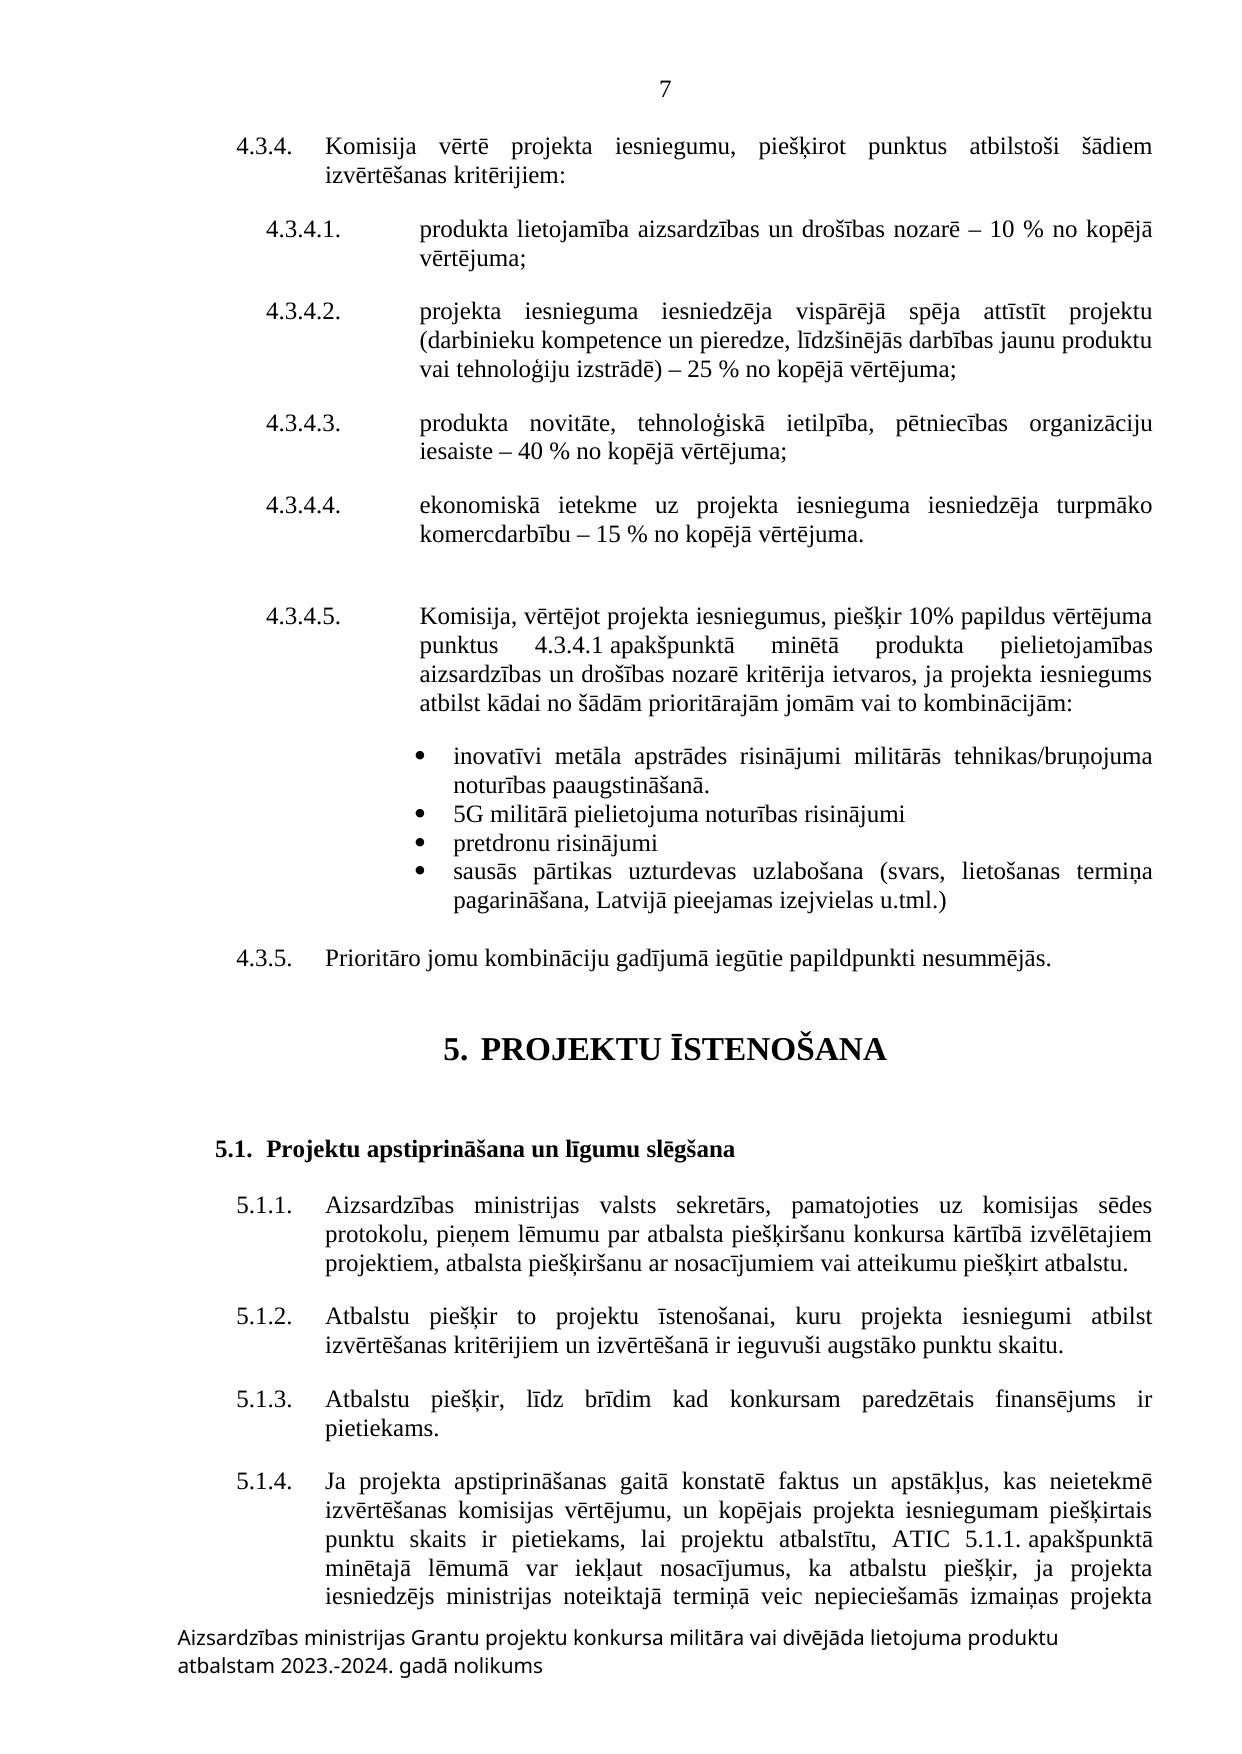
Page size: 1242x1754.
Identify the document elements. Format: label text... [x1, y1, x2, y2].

list Aizsardzības ministrijas valsts sekretārs, pamatojoties uz komisijas sēdes protokolu, pieņem lēmumu par atbalsta piešķiršanu konkursa kārtībā izvēlētajiem projektiem, atbalsta piešķiršanu ar nosacījumiem vai atteikumu piešķirt atbalstu. [236, 1190, 1153, 1276]
list sausās pārtikas uzturdevas uzlabošana (svars, lietošanas termiņa pagarināšana, Latvijā pieejamas izejvielas u.tml.) [416, 856, 1153, 914]
list projekta iesnieguma iesniedzēja vispārējā spēja attīstīt projektu (darbinieku kompetence un pieredze, līdzšinējās darbības jaunu produktu vai tehnoloģiju izstrādē) – 25 % no kopējā vērtējuma; [266, 296, 1153, 383]
list Komisija, vērtējot projekta iesniegumus, piešķir 10% papildus vērtējuma punktus 4.3.4.1 apakšpunktā minētā produkta pielietojamības aizsardzības un drošības nozarē kritērija ietvaros, ja projekta iesniegums atbilst kādai no šādām prioritārajām jomām vai to kombinācijām: [266, 601, 1153, 716]
list inovatīvi metāla apstrādes risinājumi militārās tehnikas/bruņojuma noturības paaugstināšanā. [416, 741, 1153, 799]
list pretdronu risinājumi [416, 828, 1153, 856]
subtitle Projektu apstiprināšana un līgumu slēgšana [215, 1134, 1153, 1163]
subtitle PROJEKTU ĪSTENOŠANA [177, 1029, 1153, 1068]
list produkta lietojamība aizsardzības un drošības nozarē – 10 % no kopējā vērtējuma; [266, 214, 1153, 271]
list Atbalstu piešķir to projektu īstenošanai, kuru projekta iesniegumi atbilst izvērtēšanas kritērijiem un izvērtēšanā ir ieguvuši augstāko punktu skaitu. [236, 1301, 1153, 1359]
list ekonomiskā ietekme uz projekta iesnieguma iesniedzēja turpmāko komercdarbību – 15 % no kopējā vērtējuma. [266, 490, 1153, 548]
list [236, 1466, 1153, 1610]
list produkta novitāte, tehnoloģiskā ietilpība, pētniecības organizāciju iesaiste – 40 % no kopējā vērtējuma; [266, 408, 1153, 465]
list 5G militārā pielietojuma noturības risinājumi [416, 799, 1153, 828]
list Atbalstu piešķir, līdz brīdim kad konkursam paredzētais finansējums ir pietiekams. [236, 1384, 1153, 1441]
list Komisija vērtē projekta iesniegumu, piešķirot punktus atbilstoši šādiem izvērtēšanas kritērijiem: [236, 131, 1153, 189]
list Prioritāro jomu kombināciju gadījumā iegūtie papildpunkti nesummējās. [236, 943, 1153, 971]
